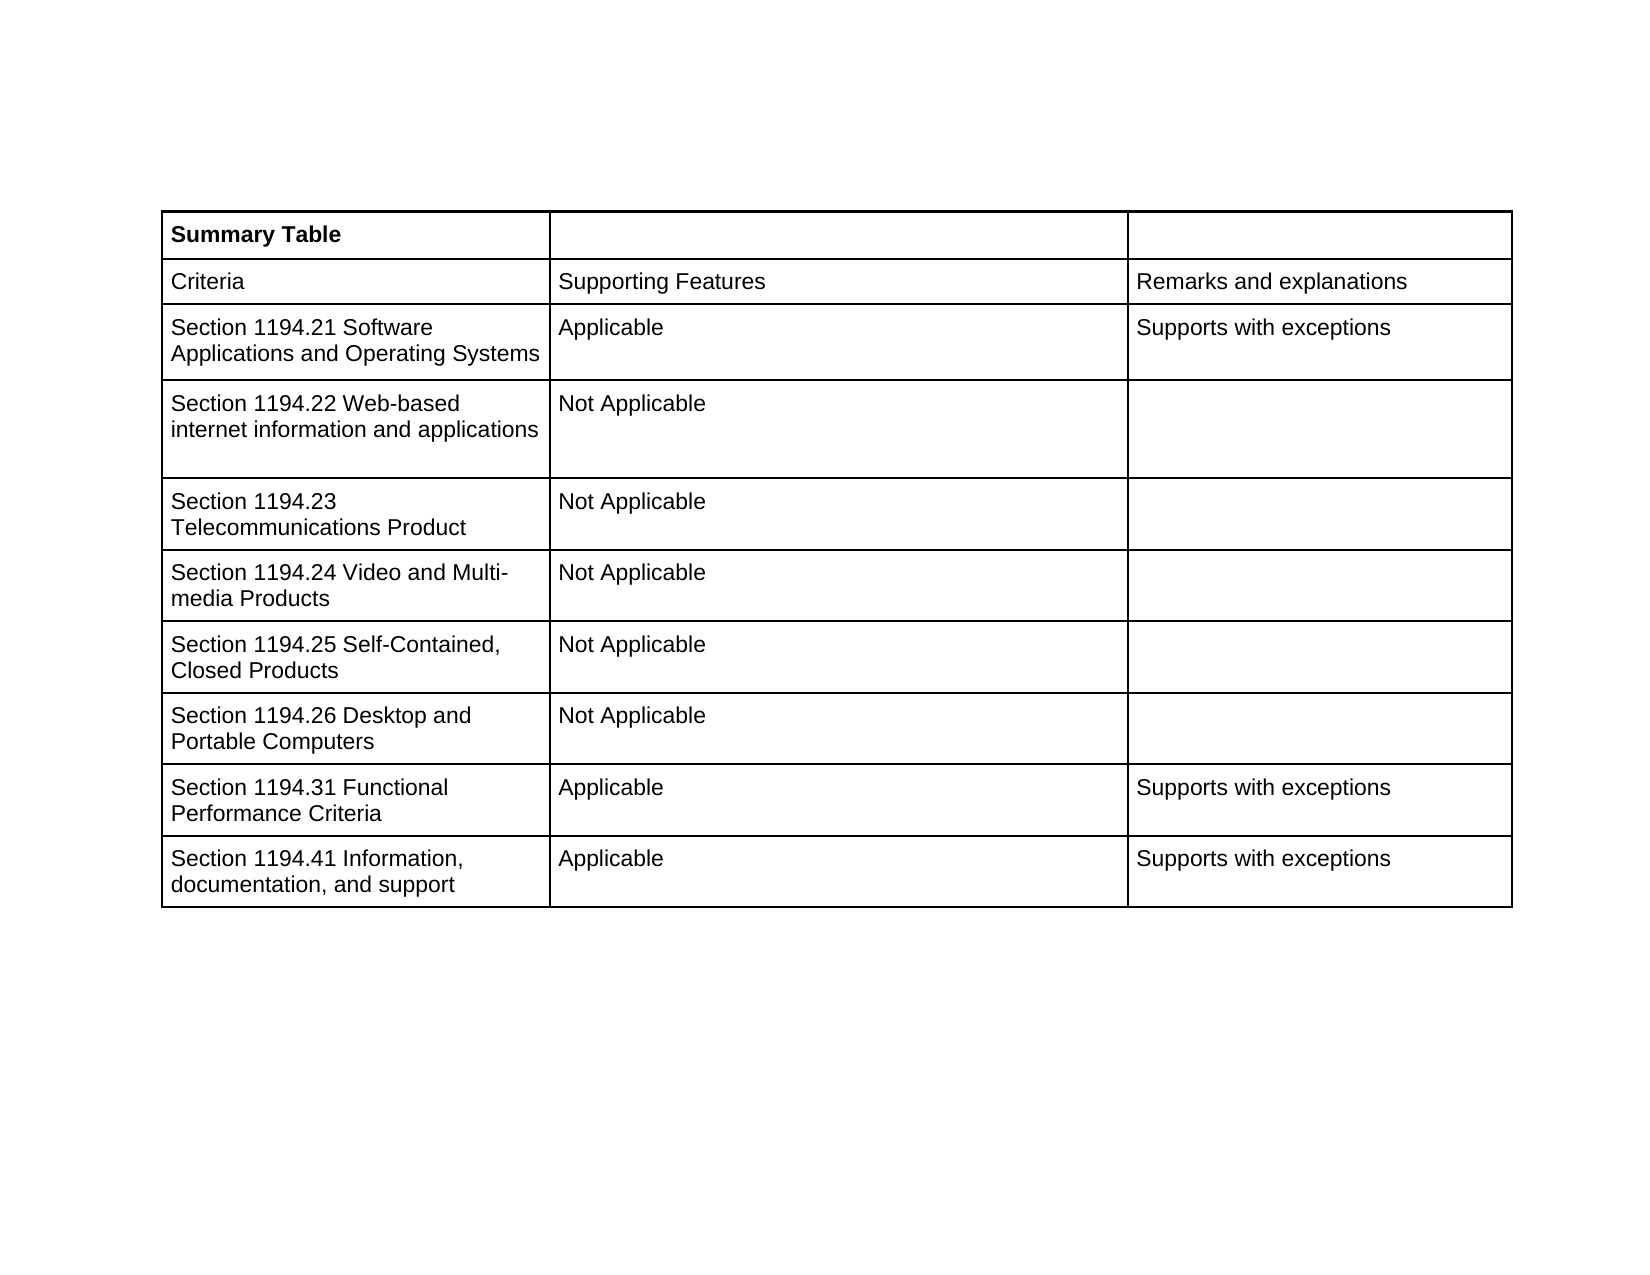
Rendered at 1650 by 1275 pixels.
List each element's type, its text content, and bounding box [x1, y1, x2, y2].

table_cell Supports with exceptions [1129, 837, 1511, 906]
table_cell Section 1194.22 Web-based internet information and applications [163, 381, 549, 477]
table_cell Not Applicable [551, 622, 1127, 692]
table_cell Section 1194.31 Functional Performance Criteria [163, 765, 549, 834]
table_cell Applicable [551, 305, 1127, 379]
table_header Summary Table [163, 213, 549, 258]
table_cell Supporting Features [551, 260, 1127, 303]
table_cell [1129, 694, 1511, 763]
table_cell Section 1194.25 Self-Contained, Closed Products [163, 622, 549, 692]
table_cell [1129, 381, 1511, 477]
table_cell [1129, 622, 1511, 692]
table_cell Supports with exceptions [1129, 305, 1511, 379]
table_cell Section 1194.26 Desktop and Portable Computers [163, 694, 549, 763]
table_cell Section 1194.41 Information, documentation, and support [163, 837, 549, 906]
table_header [551, 213, 1127, 258]
table_cell Not Applicable [551, 551, 1127, 620]
table_cell Not Applicable [551, 479, 1127, 549]
table_header [1129, 213, 1511, 258]
table_cell Section 1194.23 Telecommunications Product [163, 479, 549, 549]
table_cell Criteria [163, 260, 549, 303]
table_cell Not Applicable [551, 381, 1127, 477]
table_cell Remarks and explanations [1129, 260, 1511, 303]
table_cell Applicable [551, 765, 1127, 834]
table_cell Not Applicable [551, 694, 1127, 763]
table_cell Section 1194.21 Software Applications and Operating Systems [163, 305, 549, 379]
table_cell Section 1194.24 Video and Multi-media Products [163, 551, 549, 620]
table_cell [1129, 479, 1511, 549]
table_cell [1129, 551, 1511, 620]
table_cell Applicable [551, 837, 1127, 906]
table_cell Supports with exceptions [1129, 765, 1511, 834]
